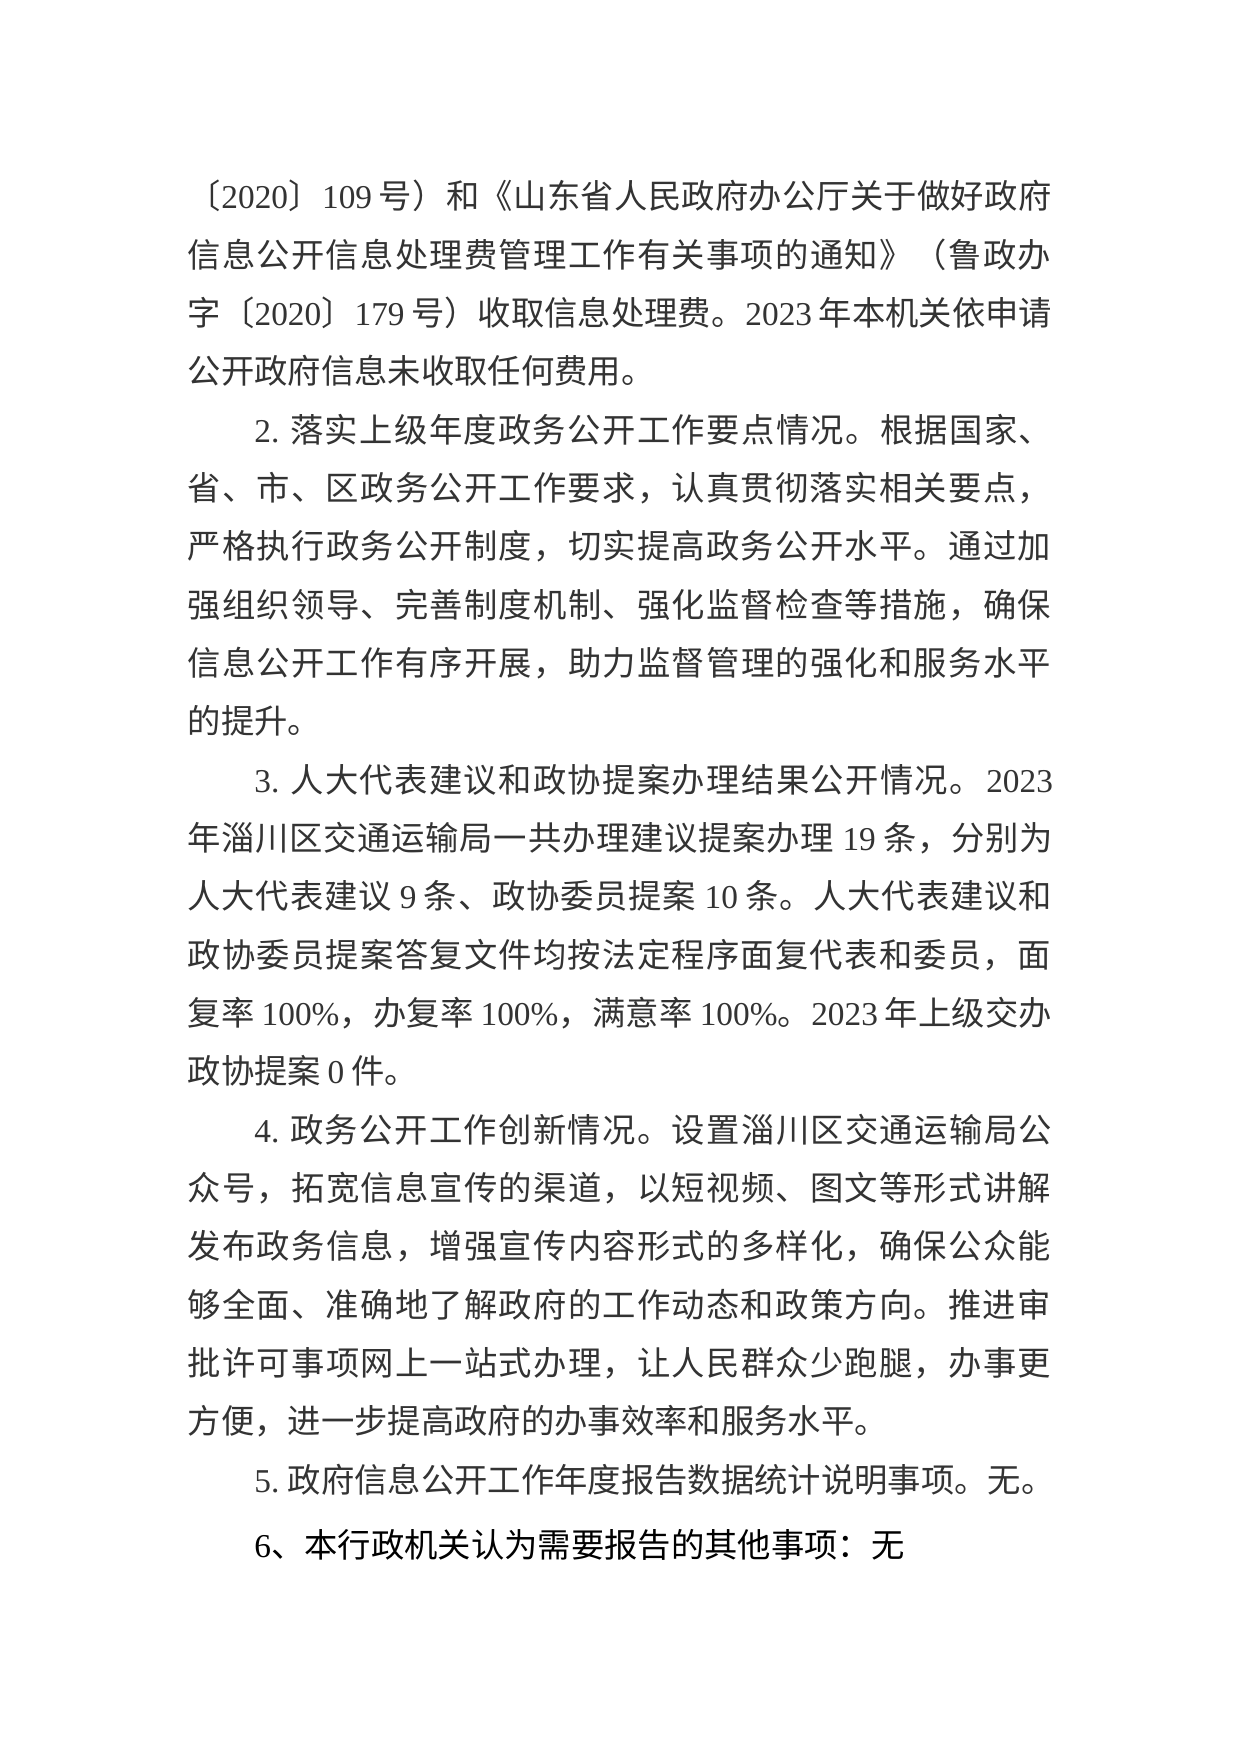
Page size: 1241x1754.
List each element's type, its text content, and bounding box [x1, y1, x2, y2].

text 4. 政务公开工作创新情况。设置淄川区交通运输局公众号，拓宽信息宣传的渠道，以短视频、图文等形式讲解发布政务信息，增强宣传内容形式的多样化，确保公众能够全面、准确地了解政府的工作动态和政策方向。推进审批许可事项网上一站式办理，让人民群众少跑腿，办事更方便，进一步提高政府的办事效率和服务水平。 [187, 1095, 1053, 1445]
text 2. 落实上级年度政务公开工作要点情况。根据国家、省、市、区政务公开工作要求，认真贯彻落实相关要点，严格执行政务公开制度，切实提高政务公开水平。通过加强组织领导、完善制度机制、强化监督检查等措施，确保信息公开工作有序开展，助力监督管理的强化和服务水平的提升。 [187, 395, 1053, 745]
text 5. 政府信息公开工作年度报告数据统计说明事项。无。 [187, 1445, 1053, 1510]
text 6、本行政机关认为需要报告的其他事项：无 [187, 1510, 1053, 1575]
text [187, 162, 1053, 395]
text 3. 人大代表建议和政协提案办理结果公开情况。2023年淄川区交通运输局一共办理建议提案办理19条，分别为人大代表建议9条、政协委员提案10条。人大代表建议和政协委员提案答复文件均按法定程序面复代表和委员，面复率100%，办复率100%，满意率100%。2023年上级交办政协提案0件。 [187, 745, 1053, 1095]
